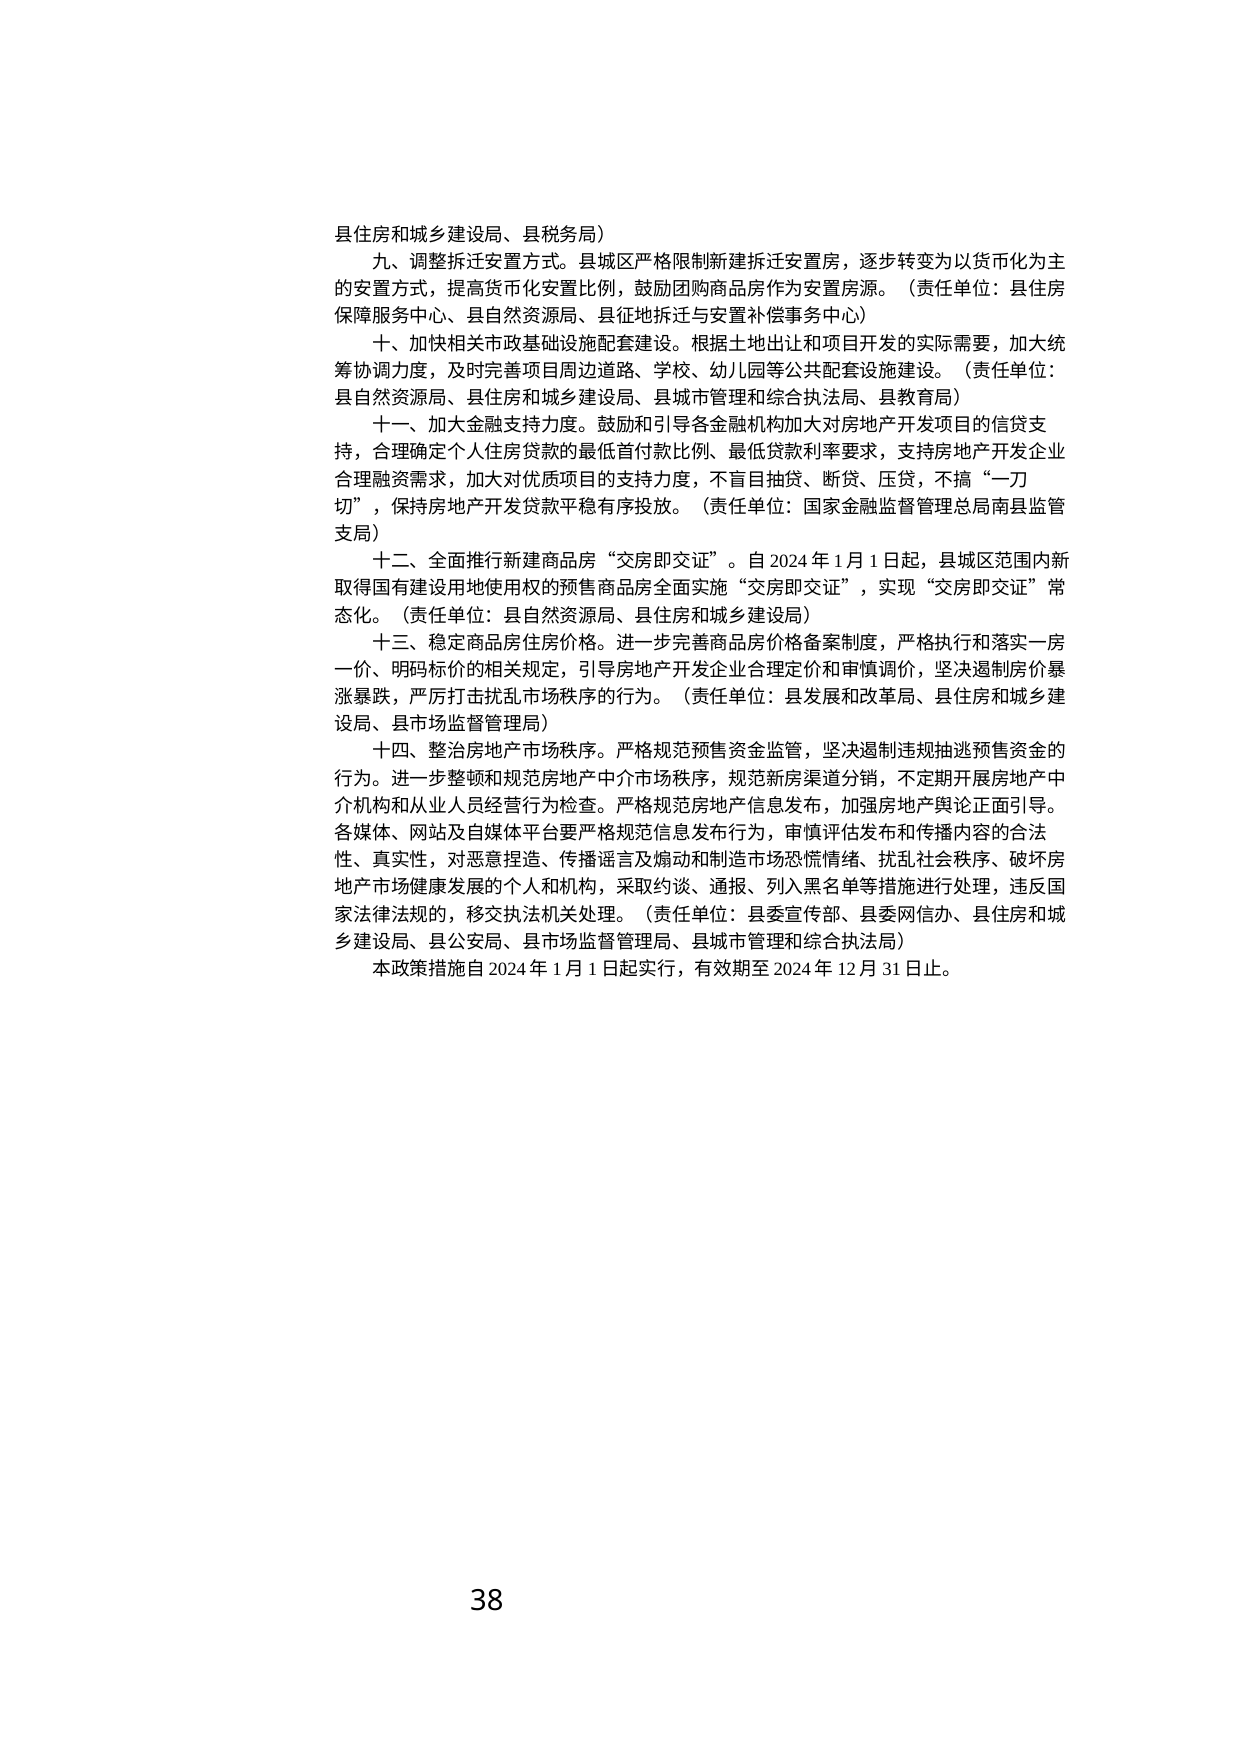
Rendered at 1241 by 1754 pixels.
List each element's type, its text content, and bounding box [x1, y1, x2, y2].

text 十四、整治房地产市场秩序。严格规范预售资金监管，坚决遏制违规抽逃预售资金的行为。进一步整顿和规范房地产中介市场秩序，规范新房渠道分销，不定期开展房地产中介机构和从业人员经营行为检查。严格规范房地产信息发布，加强房地产舆论正面引导。各媒体、网站及自媒体平台要严格规范信息发布行为，审慎评估发布和传播内容的合法性、真实性，对恶意捏造、传播谣言及煽动和制造市场恐慌情绪、扰乱社会秩序、破坏房地产市场健康发展的个人和机构，采取约谈、通报、列入黑名单等措施进行处理，违反国家法律法规的，移交执法机关处理。（责任单位：县委宣传部、县委网信办、县住房和城乡建设局、县公安局、县市场监督管理局、县城市管理和综合执法局） [334, 736, 1081, 954]
text 十一、加大金融支持力度。鼓励和引导各金融机构加大对房地产开发项目的信贷支持，合理确定个人住房贷款的最低首付款比例、最低贷款利率要求，支持房地产开发企业合理融资需求，加大对优质项目的支持力度，不盲目抽贷、断贷、压贷，不搞“一刀切”，保持房地产开发贷款平稳有序投放。（责任单位：国家金融监督管理总局南县监管支局） [334, 410, 1081, 546]
text 本政策措施自2024年1月1日起实行，有效期至2024年12月31日止。 [334, 954, 1081, 981]
text 九、调整拆迁安置方式。县城区严格限制新建拆迁安置房，逐步转变为以货币化为主的安置方式，提高货币化安置比例，鼓励团购商品房作为安置房源。（责任单位：县住房保障服务中心、县自然资源局、县征地拆迁与安置补偿事务中心） [334, 247, 1081, 328]
text 十二、全面推行新建商品房“交房即交证”。自2024年1月1日起，县城区范围内新取得国有建设用地使用权的预售商品房全面实施“交房即交证”，实现“交房即交证”常态化。（责任单位：县自然资源局、县住房和城乡建设局） [334, 546, 1081, 627]
text 十三、稳定商品房住房价格。进一步完善商品房价格备案制度，严格执行和落实一房一价、明码标价的相关规定，引导房地产开发企业合理定价和审慎调价，坚决遏制房价暴涨暴跌，严厉打击扰乱市场秩序的行为。（责任单位：县发展和改革局、县住房和城乡建设局、县市场监督管理局） [334, 627, 1081, 736]
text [334, 219, 1081, 247]
text 十、加快相关市政基础设施配套建设。根据土地出让和项目开发的实际需要，加大统筹协调力度，及时完善项目周边道路、学校、幼儿园等公共配套设施建设。（责任单位：县自然资源局、县住房和城乡建设局、县城市管理和综合执法局、县教育局） [334, 328, 1081, 410]
